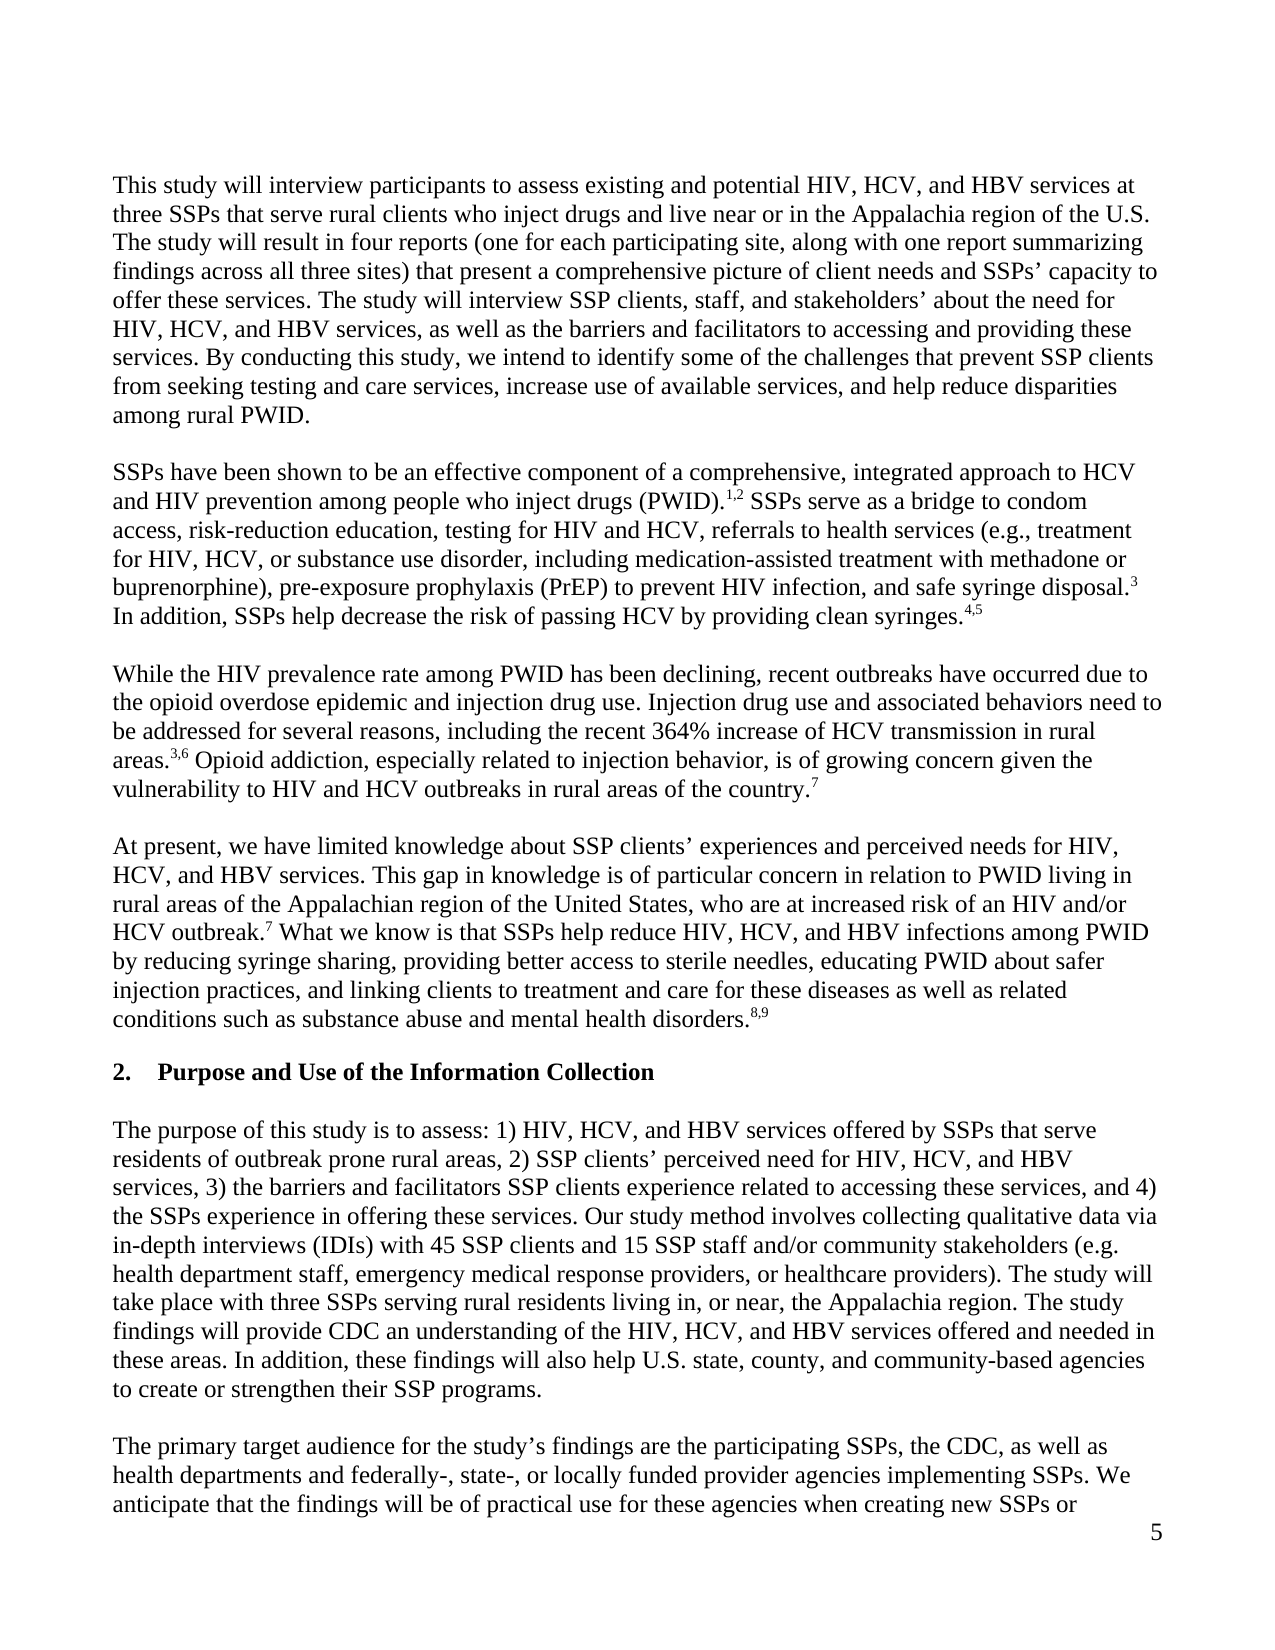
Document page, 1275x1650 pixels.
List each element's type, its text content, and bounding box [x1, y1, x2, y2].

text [112, 1431, 1162, 1517]
subtitle Purpose and Use of the Information Collection [112, 1057, 1162, 1086]
text SSPs have been shown to be an effective component of a comprehensive, integrated approach to HCV and HIV prevention among people who inject drugs (PWID).1,2 SSPs serve as a bridge to condom access, risk-reduction education, testing for HIV and HCV, referrals to health services (e.g., treatment for HIV, HCV, or substance use disorder, including medication-assisted treatment with methadone or buprenorphine), pre-exposure prophylaxis (PrEP) to prevent HIV infection, and safe syringe disposal.3 In addition, SSPs help decrease the risk of passing HCV by providing clean syringes.4,5 [112, 457, 1162, 630]
text The purpose of this study is to assess: 1) HIV, HCV, and HBV services offered by SSPs that serve residents of outbreak prone rural areas, 2) SSP clients’ perceived need for HIV, HCV, and HBV services, 3) the barriers and facilitators SSP clients experience related to accessing these services, and 4) the SSPs experience in offering these services. Our study method involves collecting qualitative data via in-depth interviews (IDIs) with 45 SSP clients and 15 SSP staff and/or community stakeholders (e.g. health department staff, emergency medical response providers, or healthcare providers). The study will take place with three SSPs serving rural residents living in, or near, the Appalachia region. The study findings will provide CDC an understanding of the HIV, HCV, and HBV services offered and needed in these areas. In addition, these findings will also help U.S. state, county, and community-based agencies to create or strengthen their SSP programs. [112, 1115, 1162, 1402]
text At present, we have limited knowledge about SSP clients’ experiences and perceived needs for HIV, HCV, and HBV services. This gap in knowledge is of particular concern in relation to PWID living in rural areas of the Appalachian region of the United States, who are at increased risk of an HIV and/or HCV outbreak.7 What we know is that SSPs help reduce HIV, HCV, and HBV infections among PWID by reducing syringe sharing, providing better access to sterile needles, educating PWID about safer injection practices, and linking clients to treatment and care for these diseases as well as related conditions such as substance abuse and mental health disorders.8,9 [112, 831, 1162, 1032]
text This study will interview participants to assess existing and potential HIV, HCV, and HBV services at three SSPs that serve rural clients who inject drugs and live near or in the Appalachia region of the U.S. The study will result in four reports (one for each participating site, along with one report summarizing findings across all three sites) that present a comprehensive picture of client needs and SSPs’ capacity to offer these services. The study will interview SSP clients, staff, and stakeholders’ about the need for HIV, HCV, and HBV services, as well as the barriers and facilitators to accessing and providing these services. By conducting this study, we intend to identify some of the challenges that prevent SSP clients from seeking testing and care services, increase use of available services, and help reduce disparities among rural PWID. [112, 170, 1162, 429]
text While the HIV prevalence rate among PWID has been declining, recent outbreaks have occurred due to the opioid overdose epidemic and injection drug use. Injection drug use and associated behaviors need to be addressed for several reasons, including the recent 364% increase of HCV transmission in rural areas.3,6 Opioid addiction, especially related to injection behavior, is of growing concern given the vulnerability to HIV and HCV outbreaks in rural areas of the country.7 [112, 659, 1162, 802]
